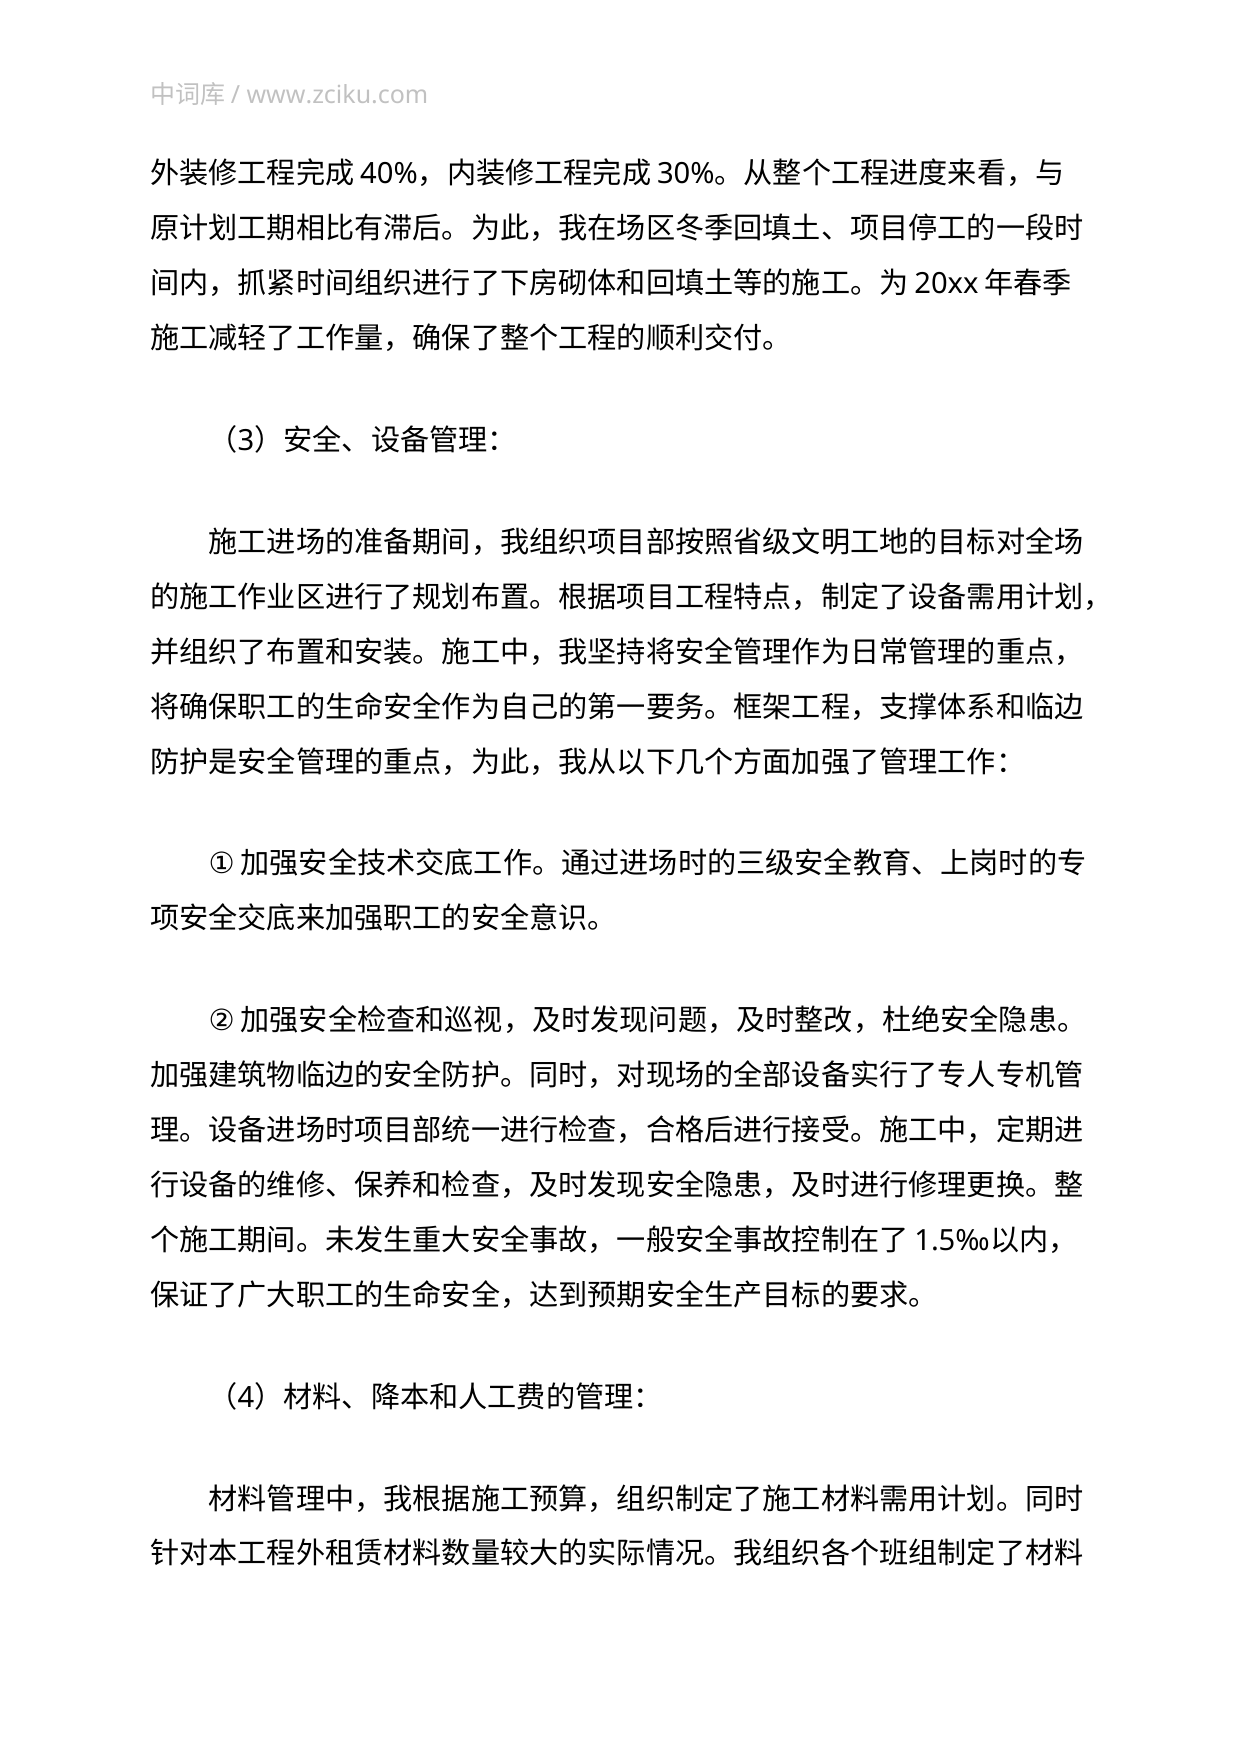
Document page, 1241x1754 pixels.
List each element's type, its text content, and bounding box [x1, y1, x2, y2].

text ①加强安全技术交底工作。通过进场时的三级安全教育、上岗时的专项安全交底来加强职工的安全意识。 [150, 840, 1090, 937]
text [150, 1475, 1090, 1572]
text ②加强安全检查和巡视，及时发现问题，及时整改，杜绝安全隐患。加强建筑物临边的安全防护。同时，对现场的全部设备实行了专人专机管理。设备进场时项目部统一进行检查，合格后进行接受。施工中，定期进行设备的维修、保养和检查，及时发现安全隐患，及时进行修理更换。整个施工期间。未发生重大安全事故，一般安全事故控制在了1.5‰以内，保证了广大职工的生命安全，达到预期安全生产目标的要求。 [150, 997, 1090, 1314]
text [150, 150, 1090, 357]
text 施工进场的准备期间，我组织项目部按照省级文明工地的目标对全场的施工作业区进行了规划布置。根据项目工程特点，制定了设备需用计划，并组织了布置和安装。施工中，我坚持将安全管理作为日常管理的重点，将确保职工的生命安全作为自己的第一要务。框架工程，支撑体系和临边防护是安全管理的重点，为此，我从以下几个方面加强了管理工作： [150, 519, 1090, 781]
text （3）安全、设备管理： [150, 417, 1090, 459]
text （4）材料、降本和人工费的管理： [150, 1373, 1090, 1416]
